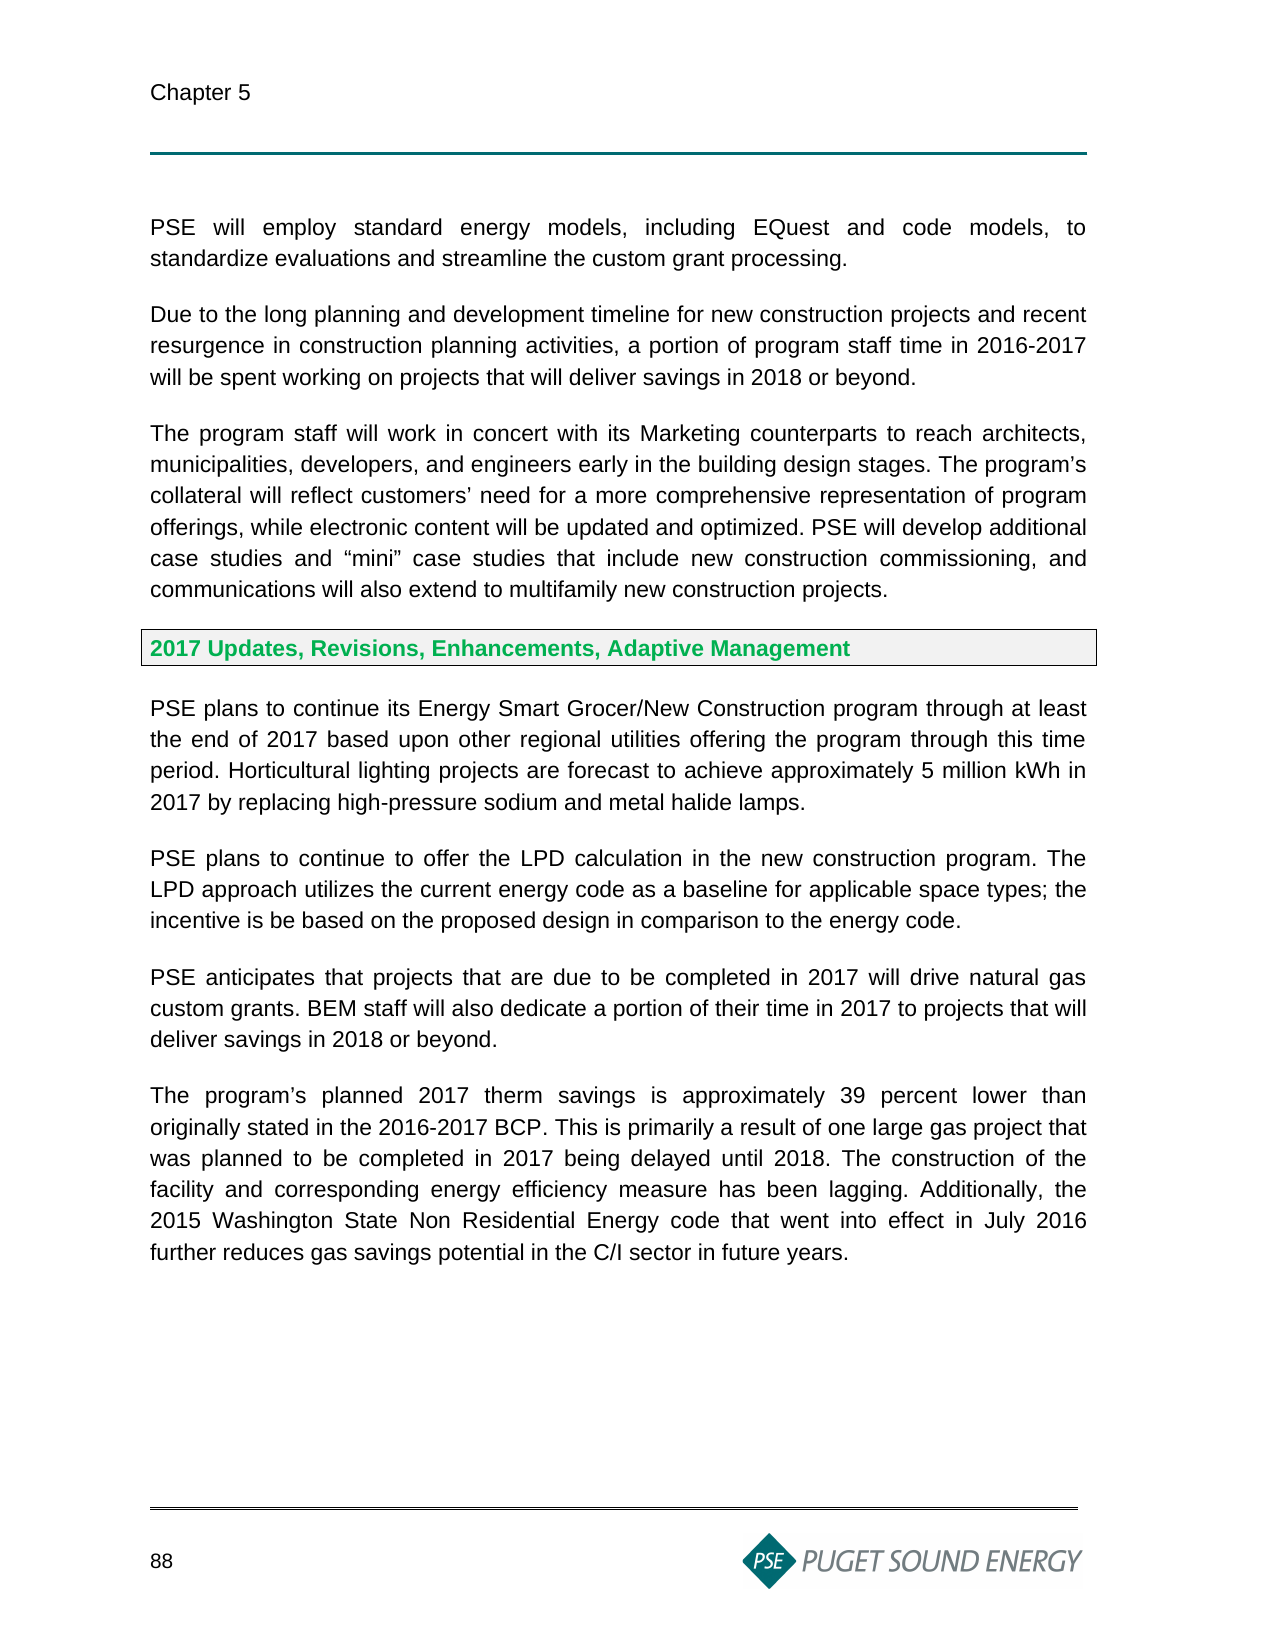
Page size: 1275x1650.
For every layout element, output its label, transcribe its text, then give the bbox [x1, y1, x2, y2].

text Due to the long planning and development timeline for new construction projects and recent resurgence in construction planning activities, a portion of program staff time in 2016-2017 will be spent working on projects that will deliver savings in 2018 or beyond. [150, 297, 1087, 391]
text PSE plans to continue its Energy Smart Grocer/New Construction program through at least the end of 2017 based upon other regional utilities offering the program through this time period. Horticultural lighting projects are forecast to achieve approximately 5 million kWh in 2017 by replacing high-pressure sodium and metal halide lamps. [150, 691, 1087, 816]
text PSE plans to continue to offer the LPD calculation in the new construction program. The LPD approach utilizes the current energy code as a baseline for applicable space types; the incentive is be based on the proposed design in comparison to the energy code. [150, 841, 1087, 935]
text The program’s planned 2017 therm savings is approximately 39 percent lower than originally stated in the 2016-2017 BCP. This is primarily a result of one large gas project that was planned to be completed in 2017 being delayed until 2018. The construction of the facility and corresponding energy efficiency measure has been lagging. Additionally, the 2015 Washington State Non Residential Energy code that went into effect in July 2016 further reduces gas savings potential in the C/I sector in future years. [150, 1079, 1087, 1266]
text PSE will employ standard energy models, including EQuest and code models, to standardize evaluations and streamline the custom grant processing. [150, 210, 1087, 272]
picture [742, 1533, 1083, 1589]
text 2017 Updates, Revisions, Enhancements, Adaptive Management [142, 630, 1096, 665]
text The program staff will work in concert with its Marketing counterparts to reach architects, municipalities, developers, and engineers early in the building design stages. The program’s collateral will reflect customers’ need for a more comprehensive representation of program offerings, while electronic content will be updated and optimized. PSE will develop additional case studies and “mini” case studies that include new construction commissioning, and communications will also extend to multifamily new construction projects. [150, 416, 1087, 604]
text PSE anticipates that projects that are due to be completed in 2017 will drive natural gas custom grants. BEM staff will also dedicate a portion of their time in 2017 to projects that will deliver savings in 2018 or beyond. [150, 960, 1087, 1054]
